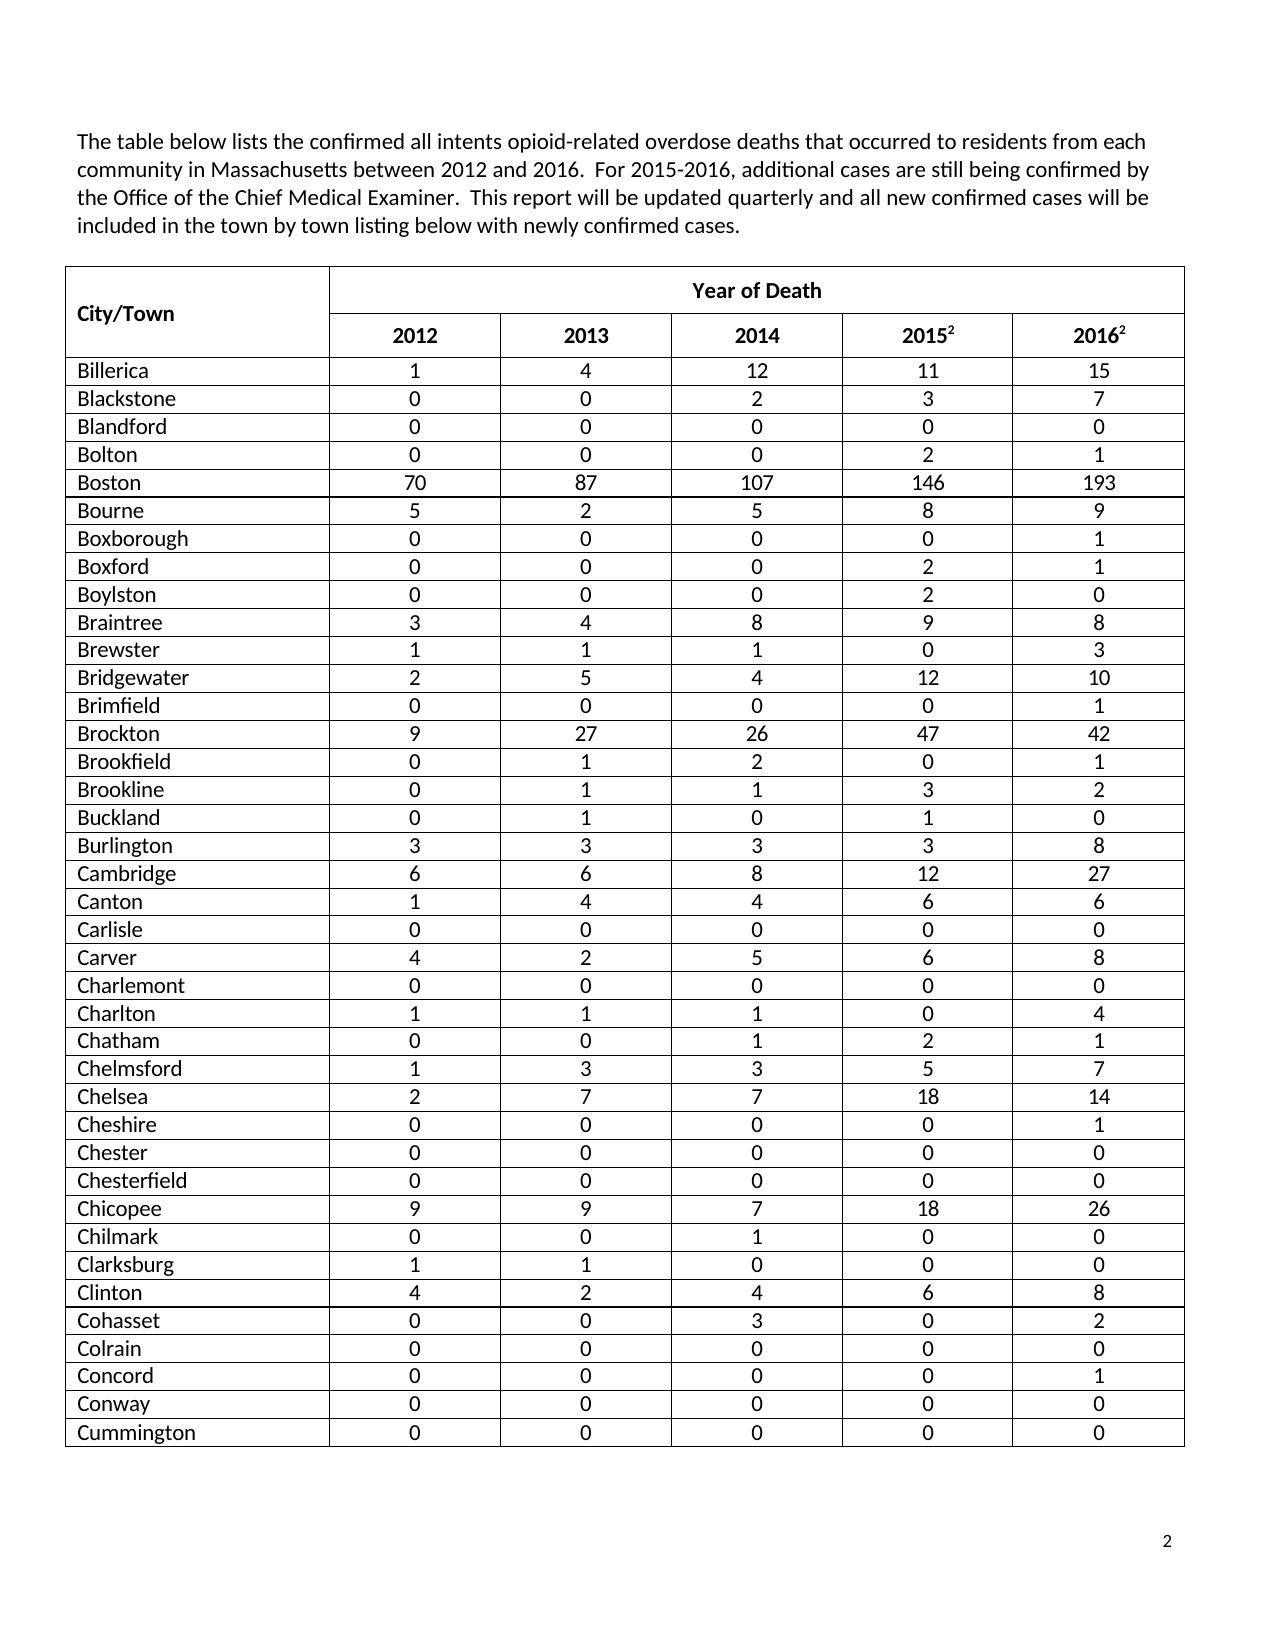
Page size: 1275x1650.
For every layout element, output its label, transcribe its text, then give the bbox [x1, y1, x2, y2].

table_cell 7 [672, 1084, 842, 1111]
table_cell 0 [1013, 414, 1184, 441]
table_cell 0 [672, 442, 842, 468]
table_cell Chilmark [66, 1224, 329, 1251]
table_cell 5 [672, 944, 842, 971]
table_cell 1 [1013, 693, 1184, 720]
table_cell 0 [672, 553, 842, 580]
table_cell 0 [1013, 581, 1184, 608]
table_cell Boxborough [66, 525, 329, 552]
table_cell 2 [1013, 777, 1184, 804]
table_cell 0 [330, 777, 500, 804]
table_cell Chelmsford [66, 1056, 329, 1083]
table_cell 3 [330, 609, 500, 636]
table_cell 2 [1013, 1308, 1184, 1334]
table_cell 0 [501, 1224, 671, 1251]
table_cell 0 [672, 693, 842, 720]
table_cell Bolton [66, 442, 329, 468]
table_cell Boylston [66, 581, 329, 608]
table_cell Brockton [66, 721, 329, 748]
table_cell 1 [1013, 749, 1184, 776]
table_cell 0 [330, 525, 500, 552]
table_cell 1 [1013, 1112, 1184, 1139]
table_cell 1 [501, 1252, 671, 1278]
table_cell 1 [1013, 525, 1184, 552]
table_cell 0 [1013, 805, 1184, 832]
table_cell Colrain [66, 1335, 329, 1362]
table_cell 0 [1013, 1335, 1184, 1362]
table_cell 2014 [672, 314, 842, 357]
table_cell 2 [843, 553, 1012, 580]
table_cell 0 [330, 1112, 500, 1139]
table_cell Canton [66, 889, 329, 915]
table_cell 0 [843, 414, 1012, 441]
table_cell 0 [501, 525, 671, 552]
table_cell 2 [843, 1028, 1012, 1055]
table_cell 1 [672, 1028, 842, 1055]
table_cell 2 [843, 442, 1012, 468]
table_cell 8 [1013, 944, 1184, 971]
table_cell 7 [501, 1084, 671, 1111]
table_cell 0 [843, 693, 1012, 720]
table_cell 1 [330, 1252, 500, 1278]
table_cell 3 [672, 1308, 842, 1334]
table_cell 1 [501, 637, 671, 664]
table_cell 26 [1013, 1196, 1184, 1223]
table_cell Conway [66, 1391, 329, 1418]
table_cell 1 [330, 358, 500, 385]
table_cell 1 [1013, 1028, 1184, 1055]
table_cell 0 [843, 749, 1012, 776]
table_cell 6 [843, 1280, 1012, 1306]
table_cell 0 [843, 1140, 1012, 1167]
table_cell 18 [843, 1084, 1012, 1111]
table_cell 0 [501, 972, 671, 999]
table_cell 7 [1013, 386, 1184, 413]
table_cell 4 [672, 889, 842, 915]
table_cell 3 [843, 777, 1012, 804]
table_cell 0 [501, 1168, 671, 1195]
table_cell 9 [330, 1196, 500, 1223]
table_cell 0 [843, 1419, 1012, 1446]
table_cell 8 [672, 609, 842, 636]
table_cell 1 [1013, 553, 1184, 580]
table_cell 4 [501, 889, 671, 915]
table_cell 0 [843, 1308, 1012, 1334]
table_cell 0 [843, 1363, 1012, 1390]
table_cell 0 [330, 693, 500, 720]
table_cell 0 [330, 1028, 500, 1055]
table_cell 20152 [843, 314, 1012, 357]
table_cell 0 [672, 972, 842, 999]
table_cell Braintree [66, 609, 329, 636]
table_cell 4 [501, 358, 671, 385]
table_cell Chelsea [66, 1084, 329, 1111]
table_cell 3 [843, 386, 1012, 413]
table_cell 27 [501, 721, 671, 748]
table_cell 0 [501, 1112, 671, 1139]
table_cell 2 [672, 749, 842, 776]
table_cell 0 [843, 1168, 1012, 1195]
table_cell 0 [843, 525, 1012, 552]
table_cell 0 [330, 442, 500, 468]
table_cell 2 [330, 665, 500, 692]
table_cell Chicopee [66, 1196, 329, 1223]
table_cell 0 [1013, 1140, 1184, 1167]
table_cell 0 [501, 1419, 671, 1446]
table_cell 0 [1013, 972, 1184, 999]
table_cell 26 [672, 721, 842, 748]
table_cell 0 [501, 442, 671, 468]
table_cell Concord [66, 1363, 329, 1390]
table_cell Carver [66, 944, 329, 971]
table_cell Cheshire [66, 1112, 329, 1139]
table_cell 12 [843, 665, 1012, 692]
table_cell Charlton [66, 1000, 329, 1027]
table_cell 0 [501, 693, 671, 720]
table_cell 3 [501, 833, 671, 859]
table_cell 47 [843, 721, 1012, 748]
table_cell 0 [501, 1391, 671, 1418]
table_cell 1 [501, 1000, 671, 1027]
table_cell 2013 [501, 314, 671, 357]
table_cell 8 [1013, 833, 1184, 859]
table_cell Chester [66, 1140, 329, 1167]
table_cell 6 [1013, 889, 1184, 915]
table_cell 1 [672, 1224, 842, 1251]
table_cell 0 [843, 637, 1012, 664]
table_cell 1 [1013, 442, 1184, 468]
table_cell 0 [672, 1112, 842, 1139]
table_cell 8 [1013, 1280, 1184, 1306]
table_cell 10 [1013, 665, 1184, 692]
table_header Year of Death [330, 267, 1184, 312]
table_cell 0 [672, 525, 842, 552]
table_cell 15 [1013, 358, 1184, 385]
table_cell 4 [1013, 1000, 1184, 1027]
table_cell 4 [672, 1280, 842, 1306]
table_cell 5 [672, 498, 842, 524]
table_cell 2 [843, 581, 1012, 608]
table_cell 2 [501, 1280, 671, 1306]
table_cell 6 [843, 944, 1012, 971]
table_cell 146 [843, 470, 1012, 496]
table_cell Cummington [66, 1419, 329, 1446]
table_cell 9 [501, 1196, 671, 1223]
table_cell 9 [1013, 498, 1184, 524]
table_cell Cambridge [66, 861, 329, 887]
table_cell Brookline [66, 777, 329, 804]
table_cell 6 [501, 861, 671, 887]
table_cell 0 [843, 1000, 1012, 1027]
table_cell Burlington [66, 833, 329, 859]
table_cell 0 [501, 916, 671, 943]
table_cell Brookfield [66, 749, 329, 776]
table_cell 0 [672, 1140, 842, 1167]
table_cell Cohasset [66, 1308, 329, 1334]
table_cell 87 [501, 470, 671, 496]
table_cell 0 [330, 581, 500, 608]
table_cell 0 [672, 916, 842, 943]
table_cell 9 [843, 609, 1012, 636]
table_cell 0 [330, 805, 500, 832]
table_cell 0 [330, 1335, 500, 1362]
table_cell 1 [330, 1000, 500, 1027]
table_cell 0 [843, 1391, 1012, 1418]
table_cell 9 [330, 721, 500, 748]
table_cell 1 [501, 805, 671, 832]
table_cell Chatham [66, 1028, 329, 1055]
table_cell 0 [843, 1224, 1012, 1251]
table_cell 0 [330, 1308, 500, 1334]
table_cell 0 [330, 1419, 500, 1446]
table_cell 0 [501, 553, 671, 580]
table_cell 0 [330, 1391, 500, 1418]
table_cell 4 [672, 665, 842, 692]
table_cell 0 [501, 581, 671, 608]
table_cell 0 [843, 1335, 1012, 1362]
table_cell 1 [330, 637, 500, 664]
table_cell 6 [330, 861, 500, 887]
table_cell 3 [1013, 637, 1184, 664]
table_cell 3 [843, 833, 1012, 859]
table_cell Charlemont [66, 972, 329, 999]
table_cell 0 [501, 1028, 671, 1055]
table_cell 70 [330, 470, 500, 496]
table_cell Bridgewater [66, 665, 329, 692]
table_cell 0 [843, 916, 1012, 943]
table_cell 5 [843, 1056, 1012, 1083]
table_cell 1 [672, 637, 842, 664]
table_cell 1 [843, 805, 1012, 832]
table_cell 2 [501, 944, 671, 971]
table_cell 0 [501, 386, 671, 413]
table_cell 0 [330, 916, 500, 943]
table_cell 0 [330, 1168, 500, 1195]
table_cell 0 [672, 805, 842, 832]
table_cell Boston [66, 470, 329, 496]
table_cell 4 [501, 609, 671, 636]
table_cell 1 [330, 889, 500, 915]
table_cell 6 [843, 889, 1012, 915]
table_cell 0 [843, 972, 1012, 999]
table_cell 0 [330, 1140, 500, 1167]
table_cell 1 [501, 749, 671, 776]
table_cell 193 [1013, 470, 1184, 496]
table_cell 5 [330, 498, 500, 524]
table_cell 7 [1013, 1056, 1184, 1083]
table_cell 0 [672, 1168, 842, 1195]
table_cell Bourne [66, 498, 329, 524]
table_cell 0 [843, 1252, 1012, 1278]
table_cell 18 [843, 1196, 1012, 1223]
table_cell Brimfield [66, 693, 329, 720]
table_cell 1 [330, 1056, 500, 1083]
table_cell Clinton [66, 1280, 329, 1306]
table_cell Carlisle [66, 916, 329, 943]
table_cell 0 [501, 414, 671, 441]
table_cell 0 [1013, 1391, 1184, 1418]
table_cell Boxford [66, 553, 329, 580]
table_cell 2 [672, 386, 842, 413]
table_cell 0 [501, 1363, 671, 1390]
table_cell 1 [672, 777, 842, 804]
table_cell 12 [672, 358, 842, 385]
table_cell 3 [672, 833, 842, 859]
table_cell 2 [501, 498, 671, 524]
table_cell 0 [672, 1391, 842, 1418]
table_cell 27 [1013, 861, 1184, 887]
table_cell 8 [843, 498, 1012, 524]
table_cell 0 [1013, 1224, 1184, 1251]
table_cell 2012 [330, 314, 500, 357]
table_cell 0 [330, 749, 500, 776]
table_cell 42 [1013, 721, 1184, 748]
table_cell 0 [1013, 916, 1184, 943]
table_cell 3 [501, 1056, 671, 1083]
table_cell 0 [501, 1335, 671, 1362]
table_cell Brewster [66, 637, 329, 664]
table_cell 0 [672, 1335, 842, 1362]
table_cell 3 [672, 1056, 842, 1083]
table_cell 2 [330, 1084, 500, 1111]
table_cell Blandford [66, 414, 329, 441]
table_cell 0 [501, 1140, 671, 1167]
table_cell 11 [843, 358, 1012, 385]
table_cell 0 [330, 553, 500, 580]
table_cell 1 [1013, 1363, 1184, 1390]
table_cell 0 [672, 414, 842, 441]
table_cell 0 [672, 1252, 842, 1278]
table_cell 12 [843, 861, 1012, 887]
table_cell 8 [672, 861, 842, 887]
table_cell 0 [330, 386, 500, 413]
table_cell Chesterfield [66, 1168, 329, 1195]
table_cell 4 [330, 1280, 500, 1306]
table_cell 0 [1013, 1252, 1184, 1278]
table_cell 0 [1013, 1419, 1184, 1446]
table_cell 5 [501, 665, 671, 692]
table_cell Clarksburg [66, 1252, 329, 1278]
table_cell 1 [501, 777, 671, 804]
table_cell 4 [330, 944, 500, 971]
table_cell 0 [843, 1112, 1012, 1139]
table_cell Blackstone [66, 386, 329, 413]
table_cell 3 [330, 833, 500, 859]
table_cell 0 [330, 414, 500, 441]
table_cell 14 [1013, 1084, 1184, 1111]
table_cell 1 [672, 1000, 842, 1027]
table_cell Billerica [66, 358, 329, 385]
table_header City/Town [66, 267, 329, 357]
table_cell 0 [672, 581, 842, 608]
table_cell 0 [330, 972, 500, 999]
table_cell 0 [330, 1224, 500, 1251]
table_cell 7 [672, 1196, 842, 1223]
table_cell Buckland [66, 805, 329, 832]
table_cell 0 [672, 1419, 842, 1446]
table_cell 107 [672, 470, 842, 496]
table_cell 0 [330, 1363, 500, 1390]
table_cell 0 [1013, 1168, 1184, 1195]
table_cell 8 [1013, 609, 1184, 636]
table_cell 0 [501, 1308, 671, 1334]
table_cell 0 [672, 1363, 842, 1390]
table_cell 20162 [1013, 314, 1184, 357]
